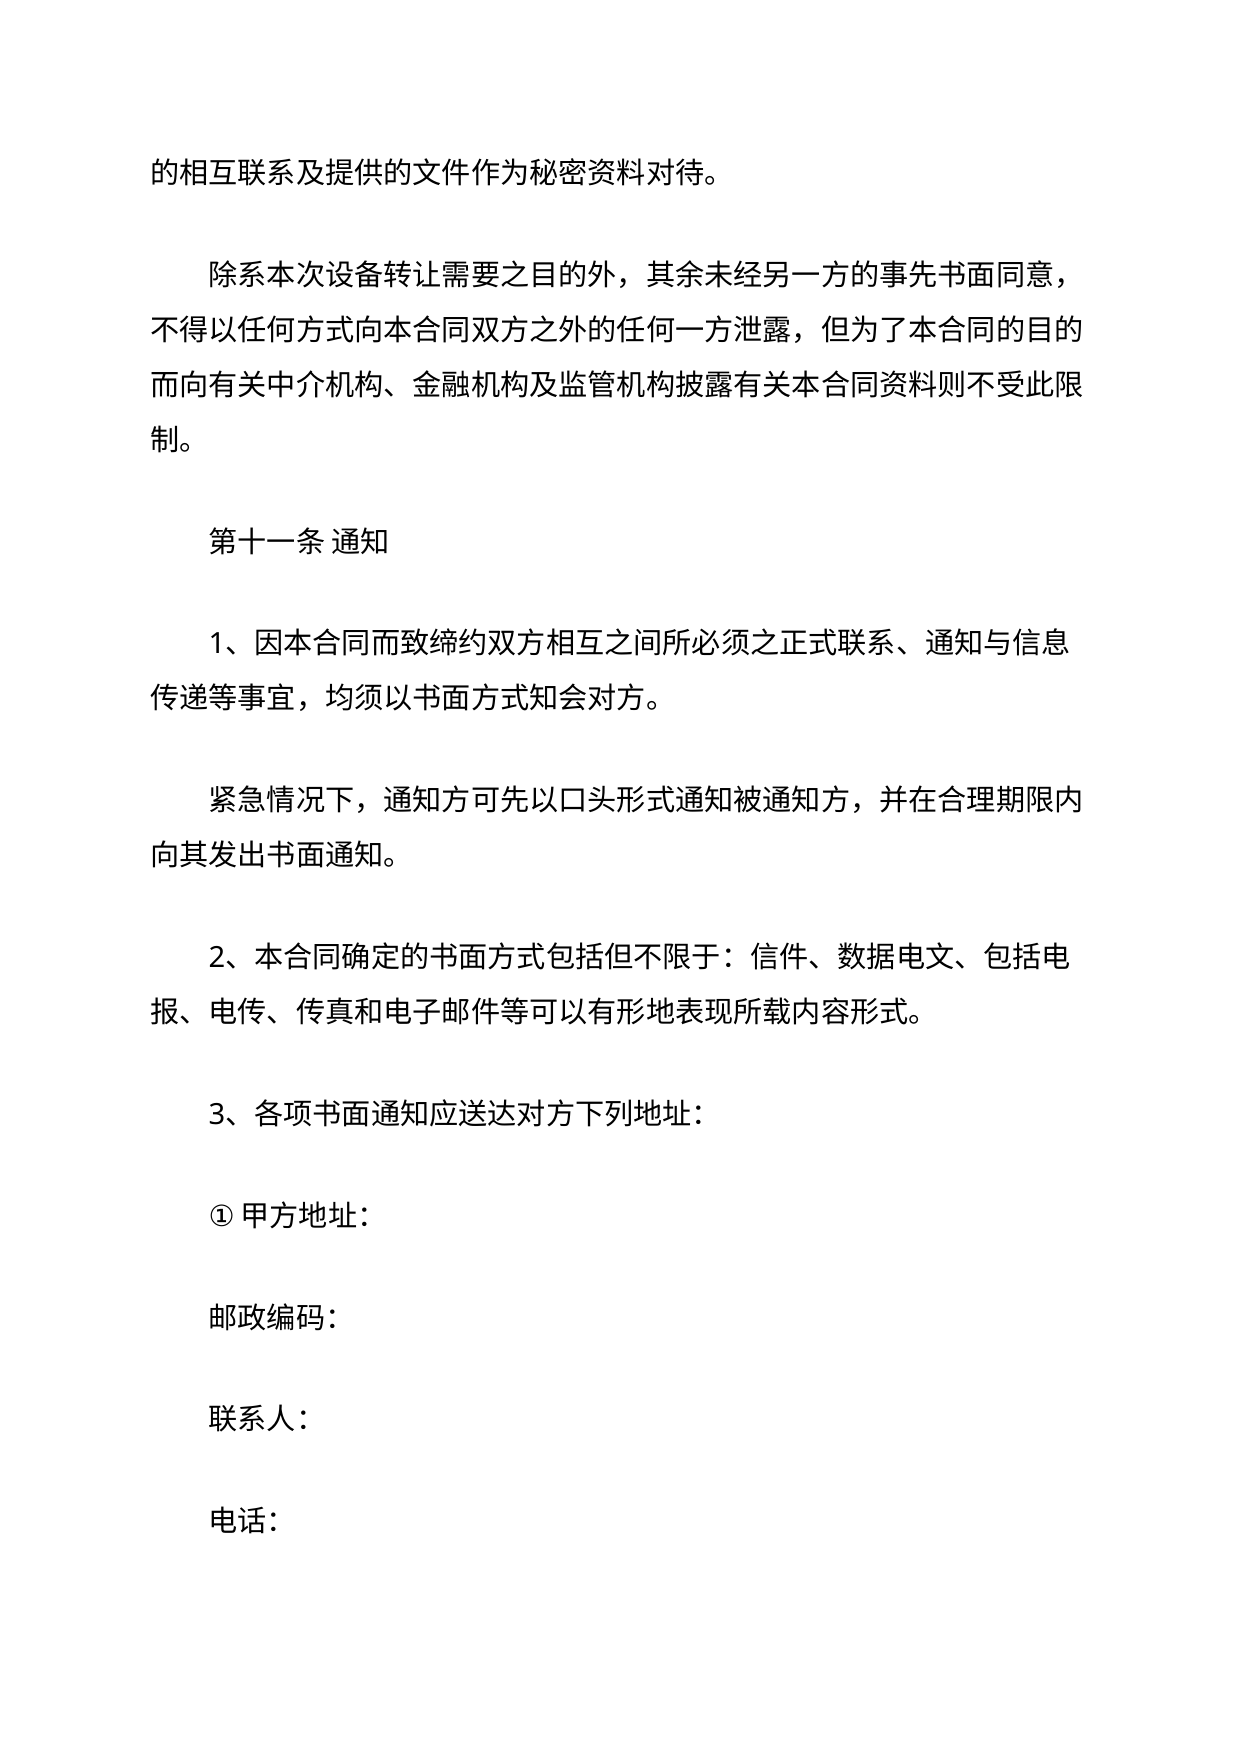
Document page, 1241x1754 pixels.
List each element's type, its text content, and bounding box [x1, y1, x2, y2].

text 2、本合同确定的书面方式包括但不限于：信件、数据电文、包括电报、电传、传真和电子邮件等可以有形地表现所载内容形式。 [150, 933, 1090, 1031]
text 联系人： [150, 1396, 1090, 1438]
text 电话： [150, 1498, 1090, 1540]
text 邮政编码： [150, 1294, 1090, 1336]
text 1、因本合同而致缔约双方相互之间所必须之正式联系、通知与信息传递等事宜，均须以书面方式知会对方。 [150, 620, 1090, 717]
text 第十一条 通知 [150, 518, 1090, 561]
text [150, 150, 1090, 192]
text ①甲方地址： [150, 1192, 1090, 1234]
text 紧急情况下，通知方可先以口头形式通知被通知方，并在合理期限内向其发出书面通知。 [150, 777, 1090, 874]
text 3、各项书面通知应送达对方下列地址： [150, 1090, 1090, 1133]
text 除系本次设备转让需要之目的外，其余未经另一方的事先书面同意，不得以任何方式向本合同双方之外的任何一方泄露，但为了本合同的目的而向有关中介机构、金融机构及监管机构披露有关本合同资料则不受此限制。 [150, 252, 1090, 459]
